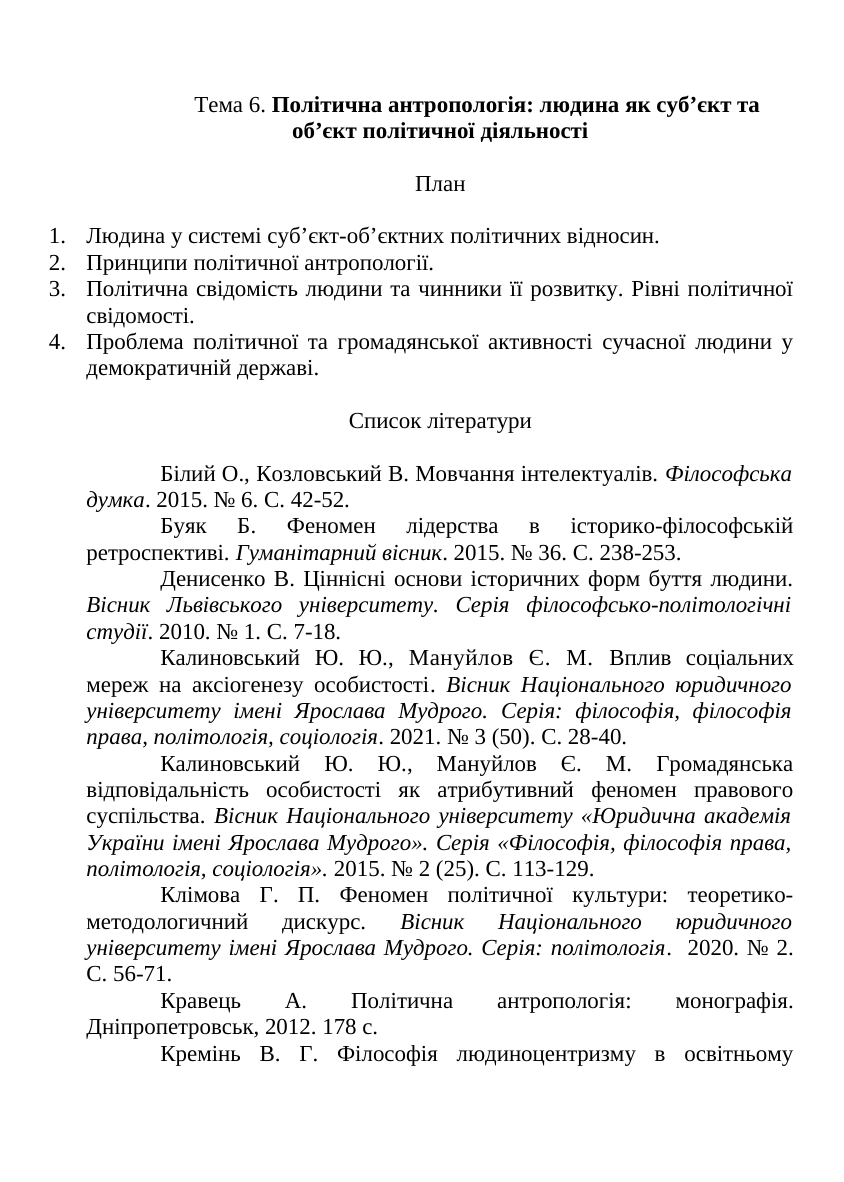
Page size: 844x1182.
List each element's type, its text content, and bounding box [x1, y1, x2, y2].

text Кравець А. Політична антропологія: монографія. Дніпропетровськ, 2012. 178 с. [86, 987, 794, 1039]
list Людина у системі суб’єкт-об’єктних політичних відносин. [49, 223, 794, 249]
text Білий О., Козловський В. Мовчання інтелектуалів. Філософська думка. 2015. № 6. С. 42-52. [86, 460, 794, 512]
list Тема 6. Політична антропологія: людина як суб’єкт та об’єкт політичної діяльності [86, 91, 794, 143]
text Денисенко В. Ціннісні основи історичних форм буття людини. Вісник Львівського університету. Серія філософсько-політологічні студії. 2010. № 1. С. 7-18. [86, 565, 794, 644]
list Політична свідомість людини та чинники її розвитку. Рівні політичної свідомості. [49, 275, 794, 328]
text Калиновський Ю. Ю., Мануйлов Є. М. Громадянська відповідальність особистості як атрибутивний феномен правового суспільства. Вісник Національного університету «Юридична академія України імені Ярослава Мудрого». Серія «Філософія, філософія права, політологія, соціологія». 2015. № 2 (25). С. 113-129. [86, 750, 794, 881]
text Калиновський Ю. Ю., Мануйлов Є. М. Вплив соціальних мереж на аксіогенезу особистості. Вісник Національного юридичного університету імені Ярослава Мудрого. Серія: філософія, філософія права, політологія, соціологія. 2021. № 3 (50). С. 28-40. [86, 644, 794, 750]
list Проблема політичної та громадянської активності сучасної людини у демократичній державі. [49, 328, 794, 381]
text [86, 1039, 794, 1066]
list Принципи політичної антропології. [49, 249, 794, 275]
text Буяк Б. Феномен лідерства в історико-філософській ретроспективі. Гуманітарний вісник. 2015. № 36. С. 238-253. [86, 512, 794, 565]
text План [86, 170, 794, 196]
text Список літератури [86, 407, 794, 433]
text Клімова Г. П. Феномен політичної культури: теоретико-методологичний дискурс. Вісник Національного юридичного університету імені Ярослава Мудрого. Серія: політологія. 2020. № 2. С. 56-71. [86, 881, 794, 987]
